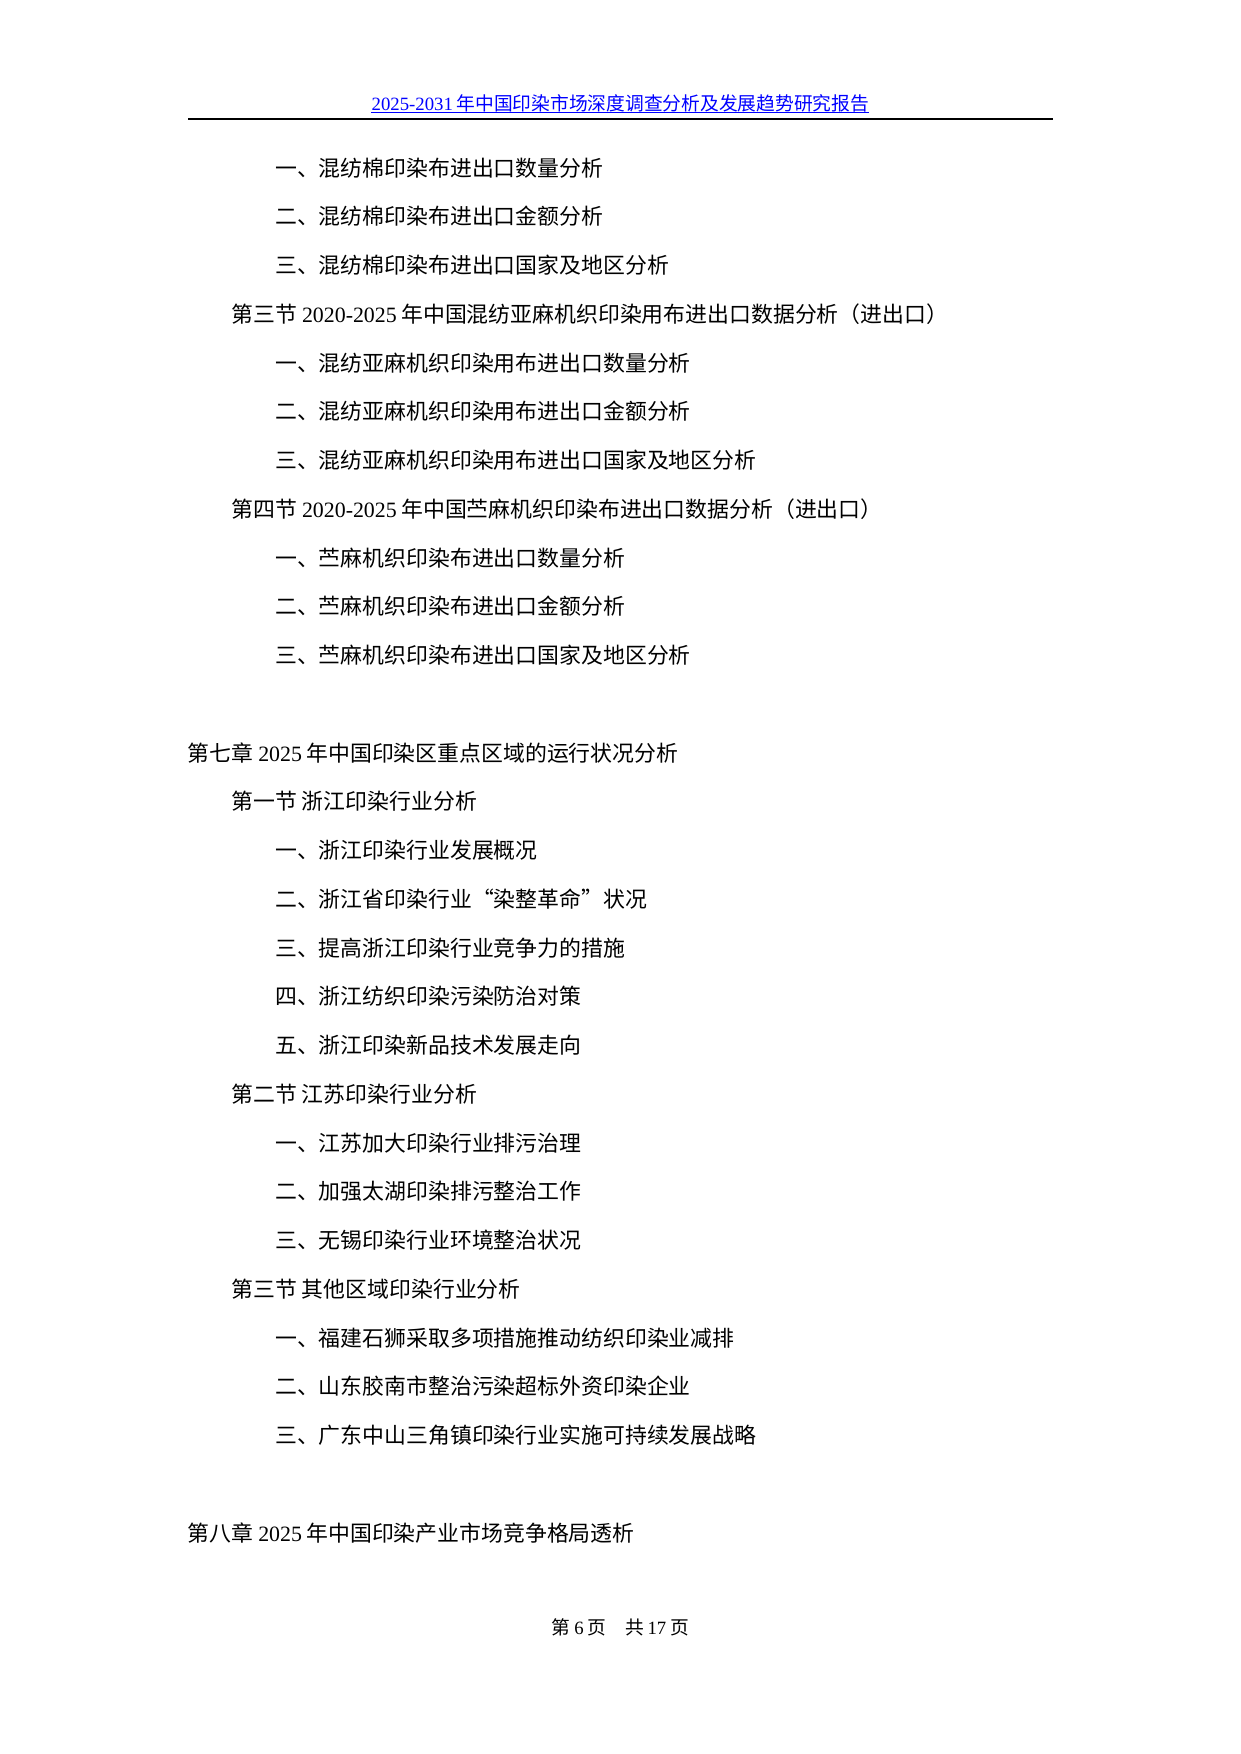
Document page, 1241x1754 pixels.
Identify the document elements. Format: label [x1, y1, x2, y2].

text [187, 150, 1053, 1548]
